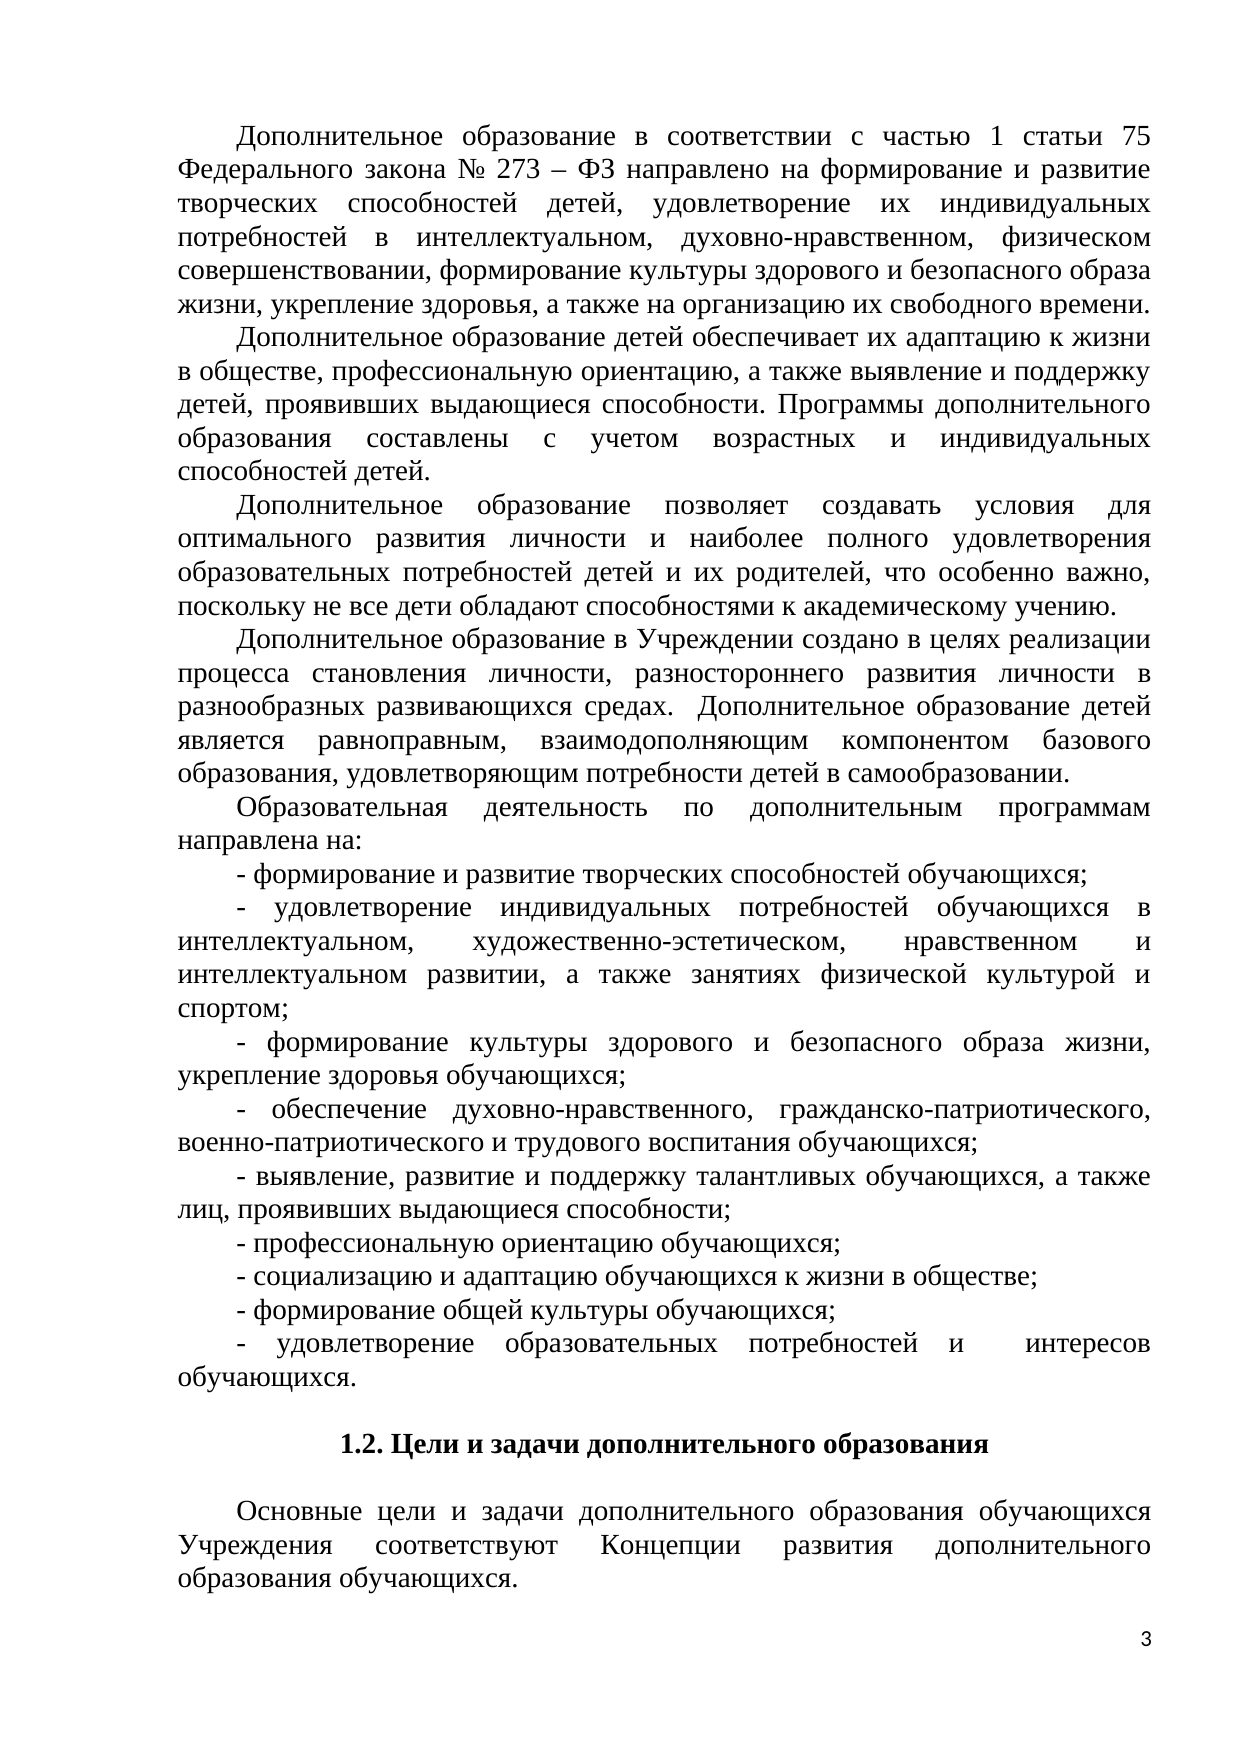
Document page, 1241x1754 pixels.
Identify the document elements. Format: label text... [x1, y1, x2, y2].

text Дополнительное образование детей обеспечивает их адаптацию к жизни в обществе, профессиональную ориентацию, а также выявление и поддержку детей, проявивших выдающиеся способности. Программы дополнительного образования составлены с учетом возрастных и индивидуальных способностей детей. [177, 319, 1152, 487]
text 1.2. Цели и задачи дополнительного образования [177, 1426, 1152, 1460]
text - обеспечение духовно-нравственного, гражданско-патриотического, военно-патриотического и трудового воспитания обучающихся; [177, 1091, 1152, 1158]
text Основные цели и задачи дополнительного образования обучающихся Учреждения соответствуют Концепции развития дополнительного образования обучающихся. [177, 1493, 1152, 1594]
text - формирование культуры здорового и безопасного образа жизни, укрепление здоровья обучающихся; [177, 1024, 1152, 1091]
text - социализацию и адаптацию обучающихся к жизни в обществе; [177, 1258, 1152, 1292]
text - формирование общей культуры обучающихся; [177, 1292, 1152, 1326]
text - удовлетворение образовательных потребностей и интересов обучающихся. [177, 1326, 1152, 1393]
text - профессиональную ориентацию обучающихся; [177, 1225, 1152, 1258]
text - выявление, развитие и поддержку талантливых обучающихся, а также лиц, проявивших выдающиеся способности; [177, 1158, 1152, 1225]
text Дополнительное образование в соответствии с частью 1 статьи 75 Федерального закона № 273 – ФЗ направлено на формирование и развитие творческих способностей детей, удовлетворение их индивидуальных потребностей в интеллектуальном, духовно-нравственном, физическом совершенствовании, формирование культуры здорового и безопасного образа жизни, укрепление здоровья, а также на организацию их свободного времени. [177, 118, 1152, 319]
text Образовательная деятельность по дополнительным программам направлена на: [177, 789, 1152, 856]
text - удовлетворение индивидуальных потребностей обучающихся в интеллектуальном, художественно-эстетическом, нравственном и интеллектуальном развитии, а также занятиях физической культурой и спортом; [177, 889, 1152, 1024]
text Дополнительное образование позволяет создавать условия для оптимального развития личности и наиболее полного удовлетворения образовательных потребностей детей и их родителей, что особенно важно, поскольку не все дети обладают способностями к академическому учению. [177, 487, 1152, 621]
text - формирование и развитие творческих способностей обучающихся; [177, 856, 1152, 889]
text Дополнительное образование в Учреждении создано в целях реализации процесса становления личности, разностороннего развития личности в разнообразных развивающихся средах. Дополнительное образование детей является равноправным, взаимодополняющим компонентом базового образования, удовлетворяющим потребности детей в самообразовании. [177, 621, 1152, 789]
